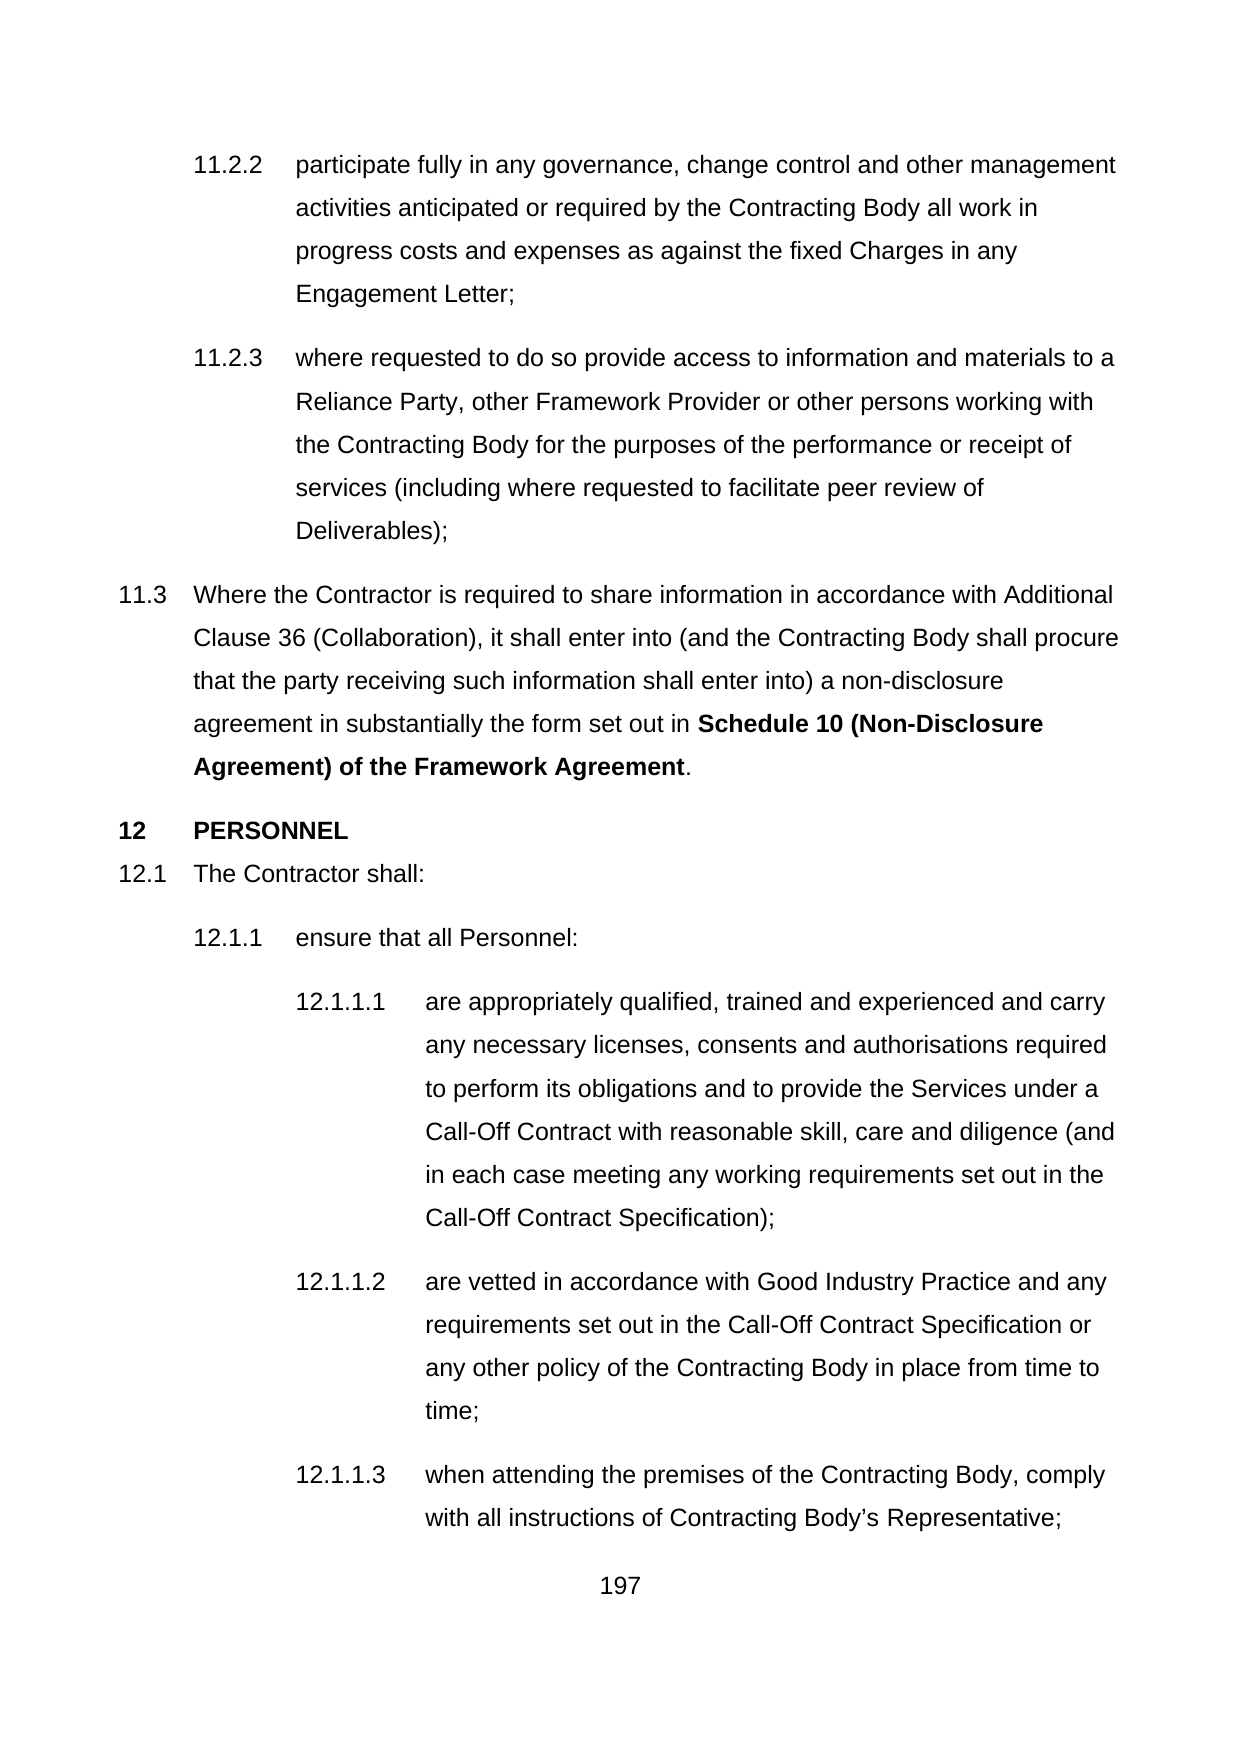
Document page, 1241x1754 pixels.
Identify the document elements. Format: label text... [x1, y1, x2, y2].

text where requested to do so provide access to information and materials to a Reliance Party, other Framework Provider or other persons working with the Contracting Body for the purposes of the performance or receipt of services (including where requested to facilitate peer review of Deliverables); [193, 343, 1122, 544]
text Where the Contractor is required to share information in accordance with Additional Clause 36 (Collaboration), it shall enter into (and the Contracting Body shall procure that the party receiving such information shall enter into) a non-disclosure agreement in substantially the form set out in Schedule 10 (Non-Disclosure Agreement) of the Framework Agreement. [118, 580, 1122, 781]
text ensure that all Personnel: [193, 923, 1122, 952]
text The Contractor shall: [118, 859, 1122, 888]
text participate fully in any governance, change control and other management activities anticipated or required by the Contracting Body all work in progress costs and expenses as against the fixed Charges in any Engagement Letter; [193, 150, 1122, 308]
list are vetted in accordance with Good Industry Practice and any requirements set out in the Call-Off Contract Specification or any other policy of the Contracting Body in place from time to time; [295, 1267, 1122, 1425]
list when attending the premises of the Contracting Body, comply with all instructions of Contracting Body’s Representative; [295, 1460, 1122, 1532]
list are appropriately qualified, trained and experienced and carry any necessary licenses, consents and authorisations required to perform its obligations and to provide the Services under a Call-Off Contract with reasonable skill, care and diligence (and in each case meeting any working requirements set out in the Call-Off Contract Specification); [295, 987, 1122, 1232]
text PERSONNEL [118, 816, 1122, 845]
